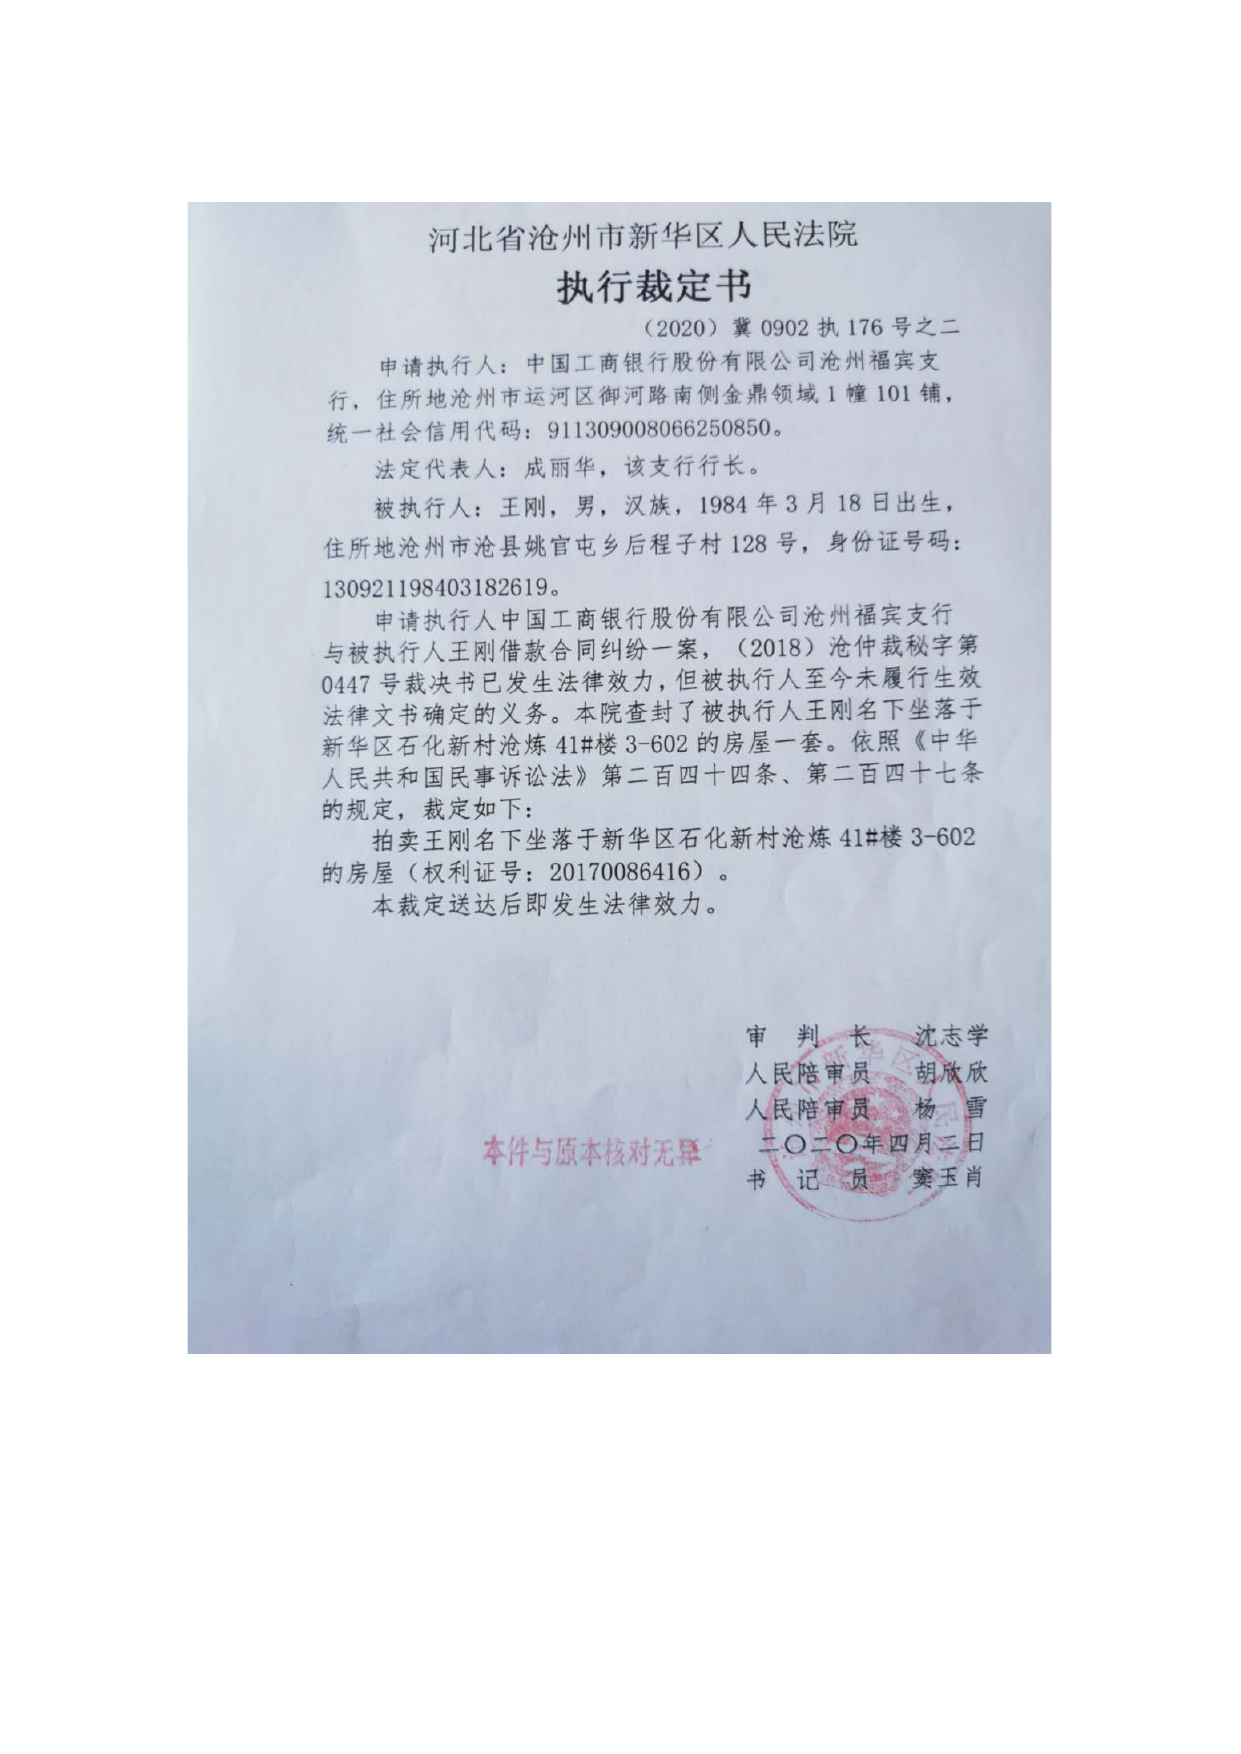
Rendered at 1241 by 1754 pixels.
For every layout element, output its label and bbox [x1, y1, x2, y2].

picture [187, 202, 1052, 1354]
